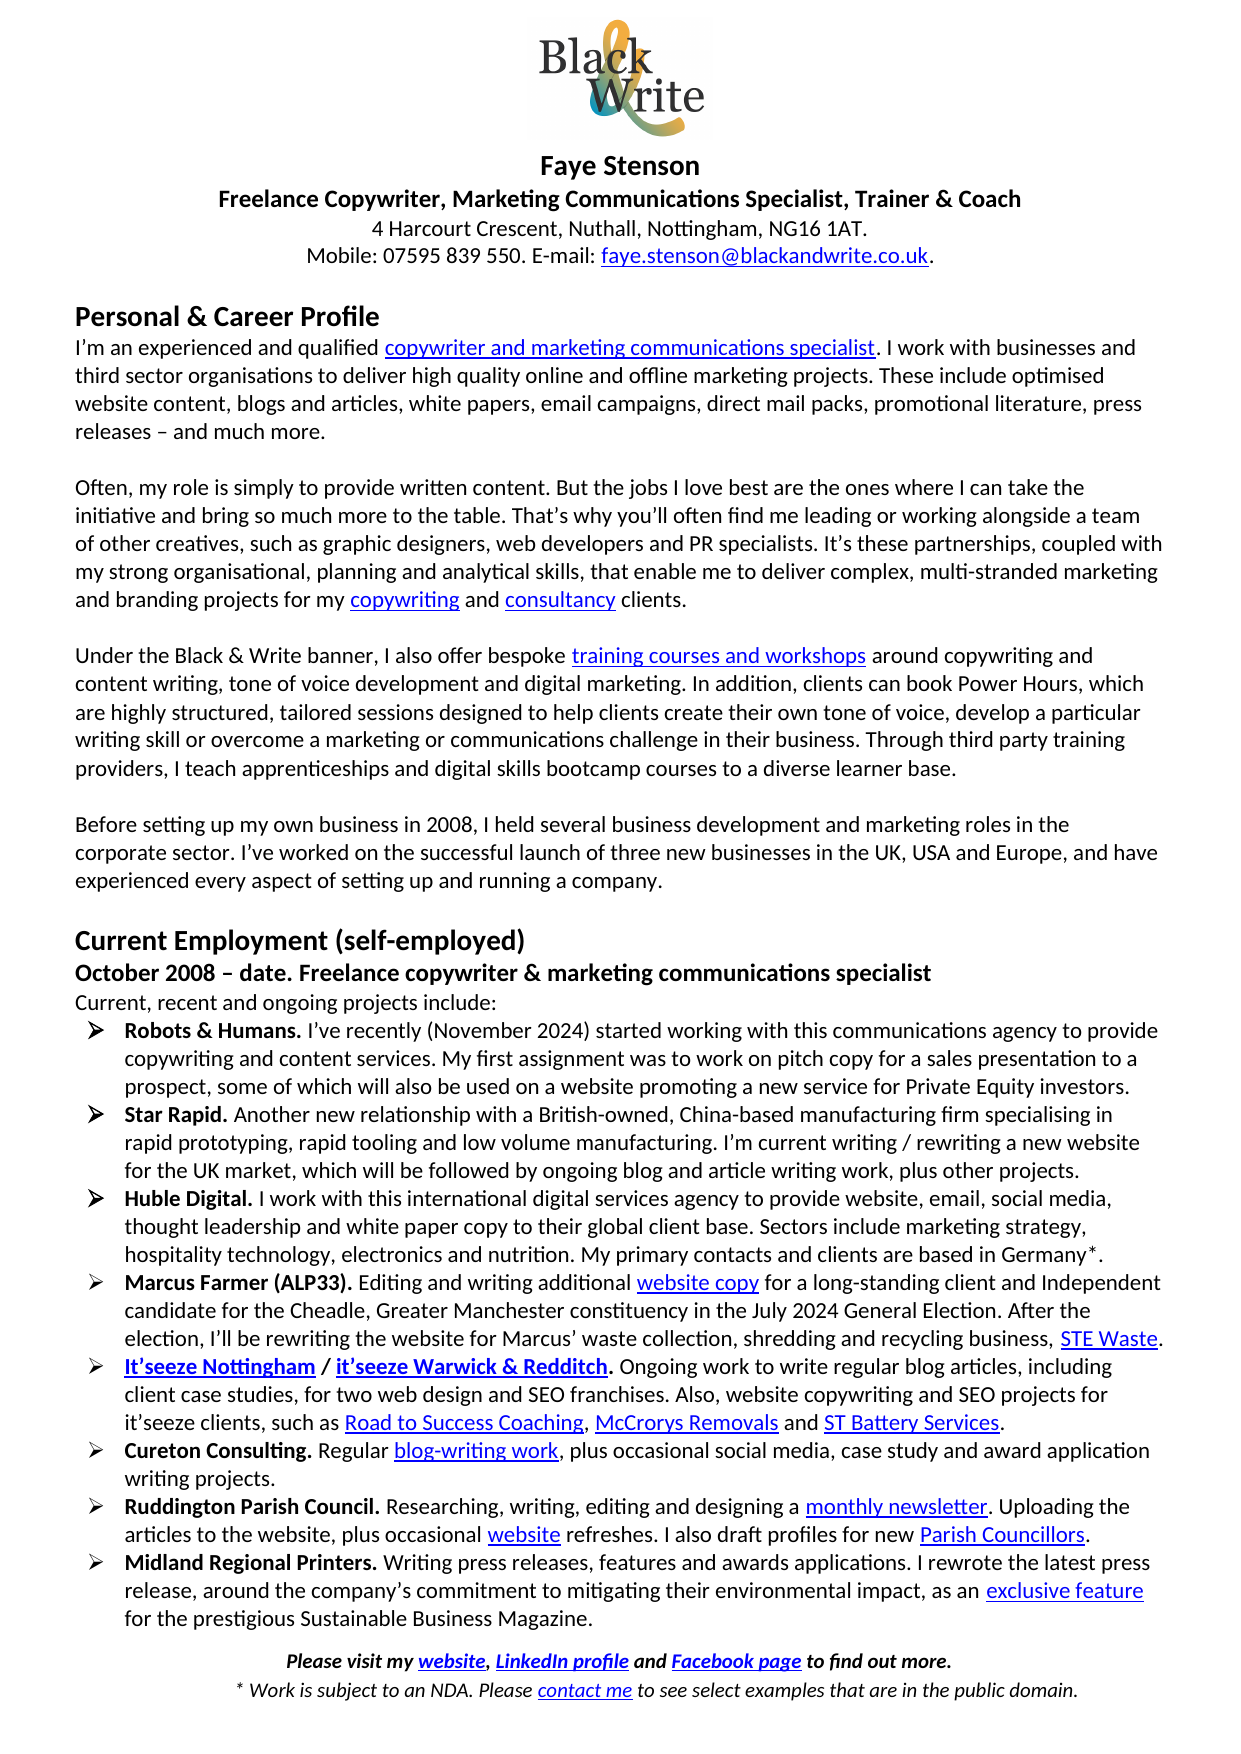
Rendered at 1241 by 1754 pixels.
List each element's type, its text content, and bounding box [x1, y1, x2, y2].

text October 2008 – date. Freelance copywriter & marketing communications specialist [75, 957, 1165, 988]
text Under the Black & Write banner, I also offer bespoke training courses and workshops around copywriting and content writing, tone of voice development and digital marketing. In addition, clients can book Power Hours, which are highly structured, tailored sessions designed to help clients create their own tone of voice, develop a particular writing skill or overcome a marketing or communications challenge in their business. Through third party training providers, I teach apprenticeships and digital skills bootcamp courses to a diverse learner base. [75, 642, 1165, 782]
list Midland Regional Printers. Writing press releases, features and awards applications. I rewrote the latest press release, around the company’s commitment to mitigating their environmental impact, as an exclusive feature for the prestigious Sustainable Business Magazine. [87, 1548, 1165, 1632]
list Cureton Consulting. Regular blog-writing work, plus occasional social media, case study and award application writing projects. [87, 1436, 1165, 1492]
text Often, my role is simply to provide written content. But the jobs I love best are the ones where I can take the initiative and bring so much more to the table. That’s why you’ll often find me leading or working alongside a team of other creatives, such as graphic designers, web developers and PR specialists. It’s these partnerships, coupled with my strong organisational, planning and analytical skills, that enable me to deliver complex, multi-stranded marketing and branding projects for my copywriting and consultancy clients. [75, 445, 1165, 613]
list Marcus Farmer (ALP33). Editing and writing additional website copy for a long-standing client and Independent candidate for the Cheadle, Greater Manchester constituency in the July 2024 General Election. After the election, I’ll be rewriting the website for Marcus’ waste collection, shredding and recycling business, STE Waste. [87, 1268, 1165, 1352]
list Huble Digital. I work with this international digital services agency to provide website, email, social media, thought leadership and white paper copy to their global client base. Sectors include marketing strategy, hospitality technology, electronics and nutrition. My primary contacts and clients are based in Germany*. [87, 1184, 1165, 1268]
text Current, recent and ongoing projects include: [75, 988, 1165, 1016]
list It’seeze Nottingham / it’seeze Warwick & Redditch. Ongoing work to write regular blog articles, including client case studies, for two web design and SEO franchises. Also, website copywriting and SEO projects for it’seeze clients, such as Road to Success Coaching, McCrorys Removals and ST Battery Services. [87, 1352, 1165, 1436]
text Personal & Career Profile [75, 298, 1165, 333]
text Faye Stenson [75, 147, 1165, 183]
text Current Employment (self-employed) [75, 922, 1165, 957]
list Star Rapid. Another new relationship with a British-owned, China-based manufacturing firm specialising in rapid prototyping, rapid tooling and low volume manufacturing. I’m current writing / rewriting a new website for the UK market, which will be followed by ongoing blog and article writing work, plus other projects. [87, 1100, 1165, 1184]
text 4 Harcourt Crescent, Nuthall, Nottingham, NG16 1AT. [75, 214, 1165, 242]
text I’m an experienced and qualified copywriter and marketing communications specialist. I work with businesses and third sector organisations to deliver high quality online and offline marketing projects. These include optimised website content, blogs and articles, white papers, email campaigns, direct mail packs, promotional literature, press releases – and much more. [75, 333, 1165, 445]
text Mobile: 07595 839 550. E-mail: faye.stenson@blackandwrite.co.uk. [75, 242, 1165, 270]
text Freelance Copywriter, Marketing Communications Specialist, Trainer & Coach [75, 183, 1165, 214]
list Ruddington Parish Council. Researching, writing, editing and designing a monthly newsletter. Uploading the articles to the website, plus occasional website refreshes. I also draft profiles for new Parish Councillors. [87, 1492, 1165, 1548]
list Robots & Humans. I’ve recently (November 2024) started working with this communications agency to provide copywriting and content services. My first assignment was to work on pitch copy for a sales presentation to a prospect, some of which will also be used on a website promoting a new service for Private Equity investors. [87, 1016, 1165, 1100]
picture [527, 17, 713, 140]
text Before setting up my own business in 2008, I held several business development and marketing roles in the corporate sector. I’ve worked on the successful launch of three new businesses in the UK, USA and Europe, and have experienced every aspect of setting up and running a company. [75, 810, 1165, 894]
